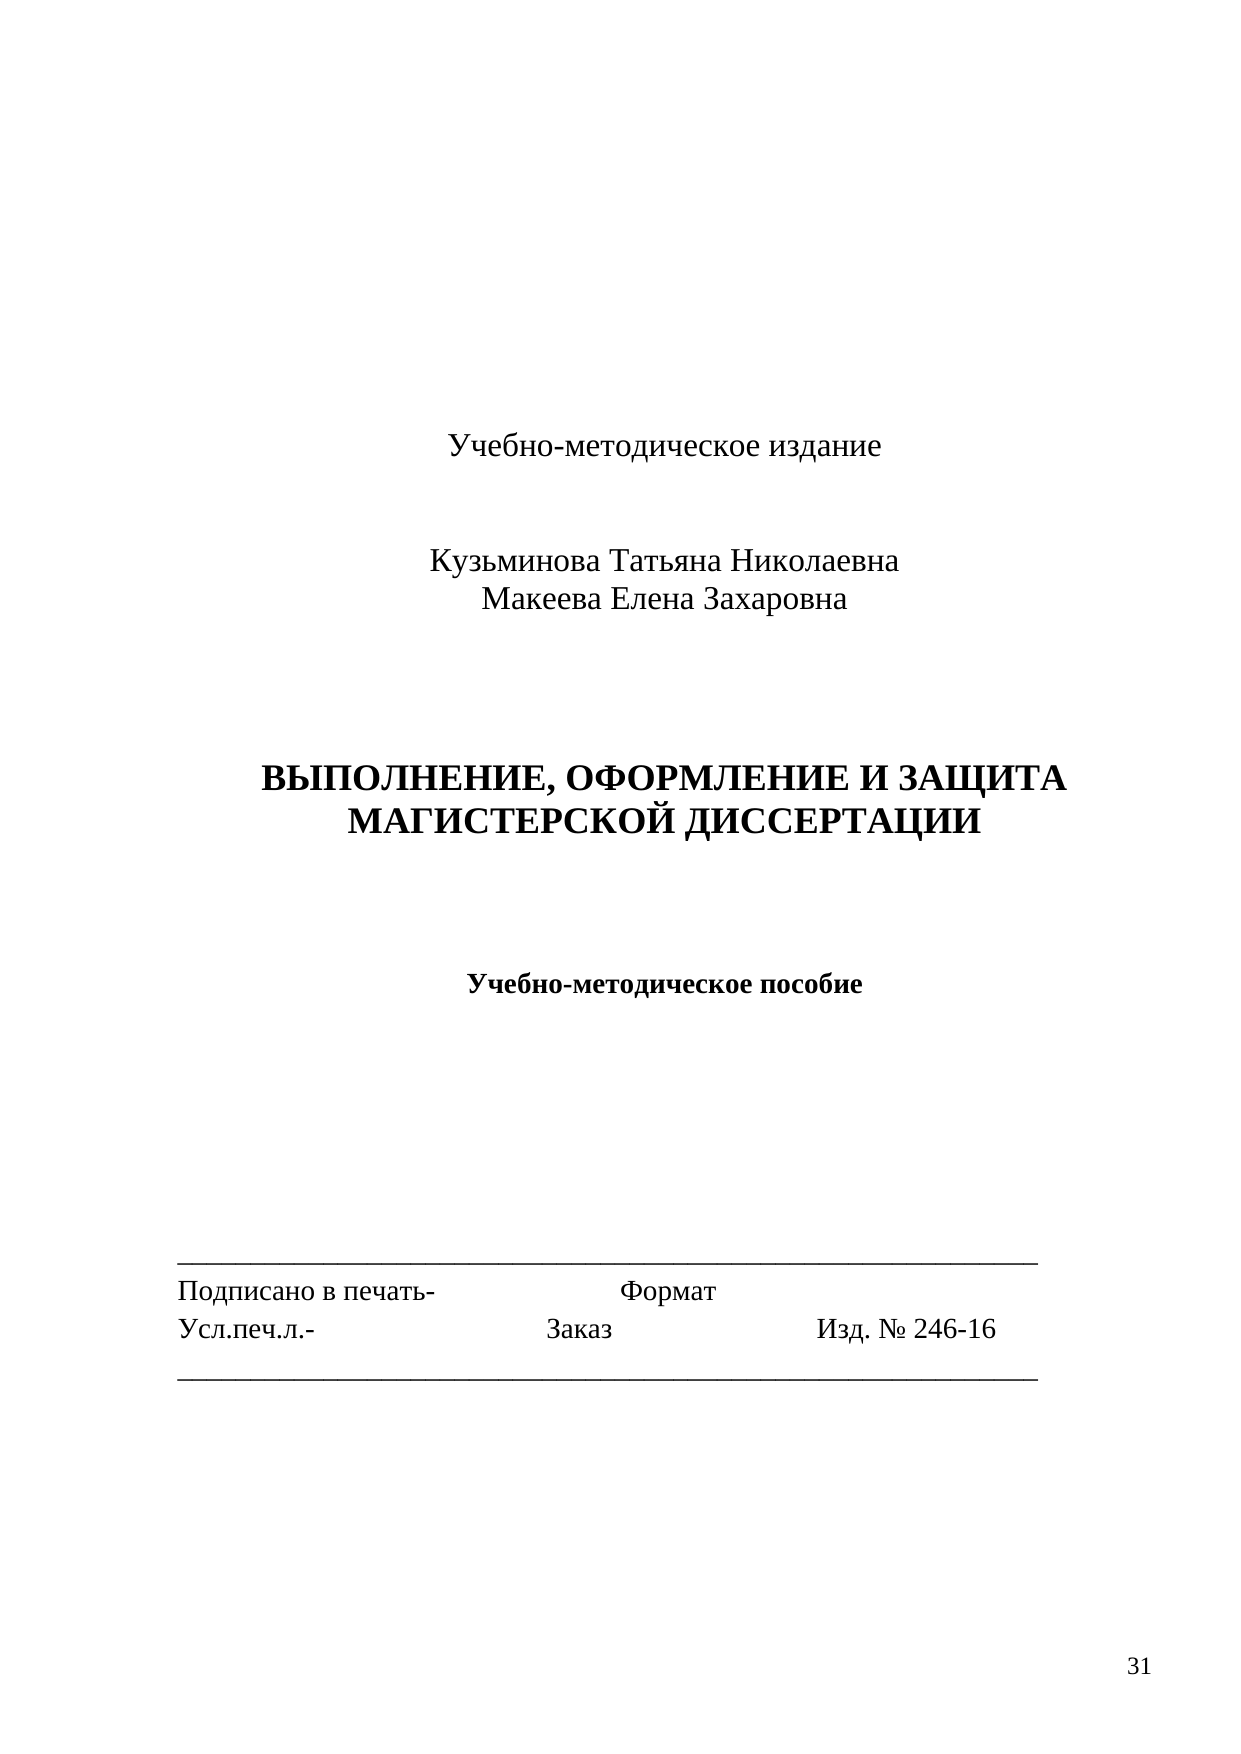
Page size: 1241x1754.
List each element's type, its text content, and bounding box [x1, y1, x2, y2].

text ВЫПОЛНЕНИЕ, ОФОРМЛЕНИЕ И ЗАЩИТА МАГИСТЕРСКОЙ ДИССЕРТАЦИИ [177, 755, 1152, 842]
text Кузьминова Татьяна Николаевна [177, 540, 1152, 578]
text Подписано в печать- Формат [177, 1273, 1152, 1307]
text Учебно-методическое пособие [177, 966, 1152, 1000]
text Макеева Елена Захаровна [177, 578, 1152, 616]
text Учебно-методическое издание [177, 425, 1152, 463]
text ___________________________________________________________ [177, 1234, 1152, 1268]
text Усл.печ.л.- Заказ Изд. № 246-16 [177, 1312, 1152, 1345]
text ___________________________________________________________ [177, 1350, 1152, 1384]
